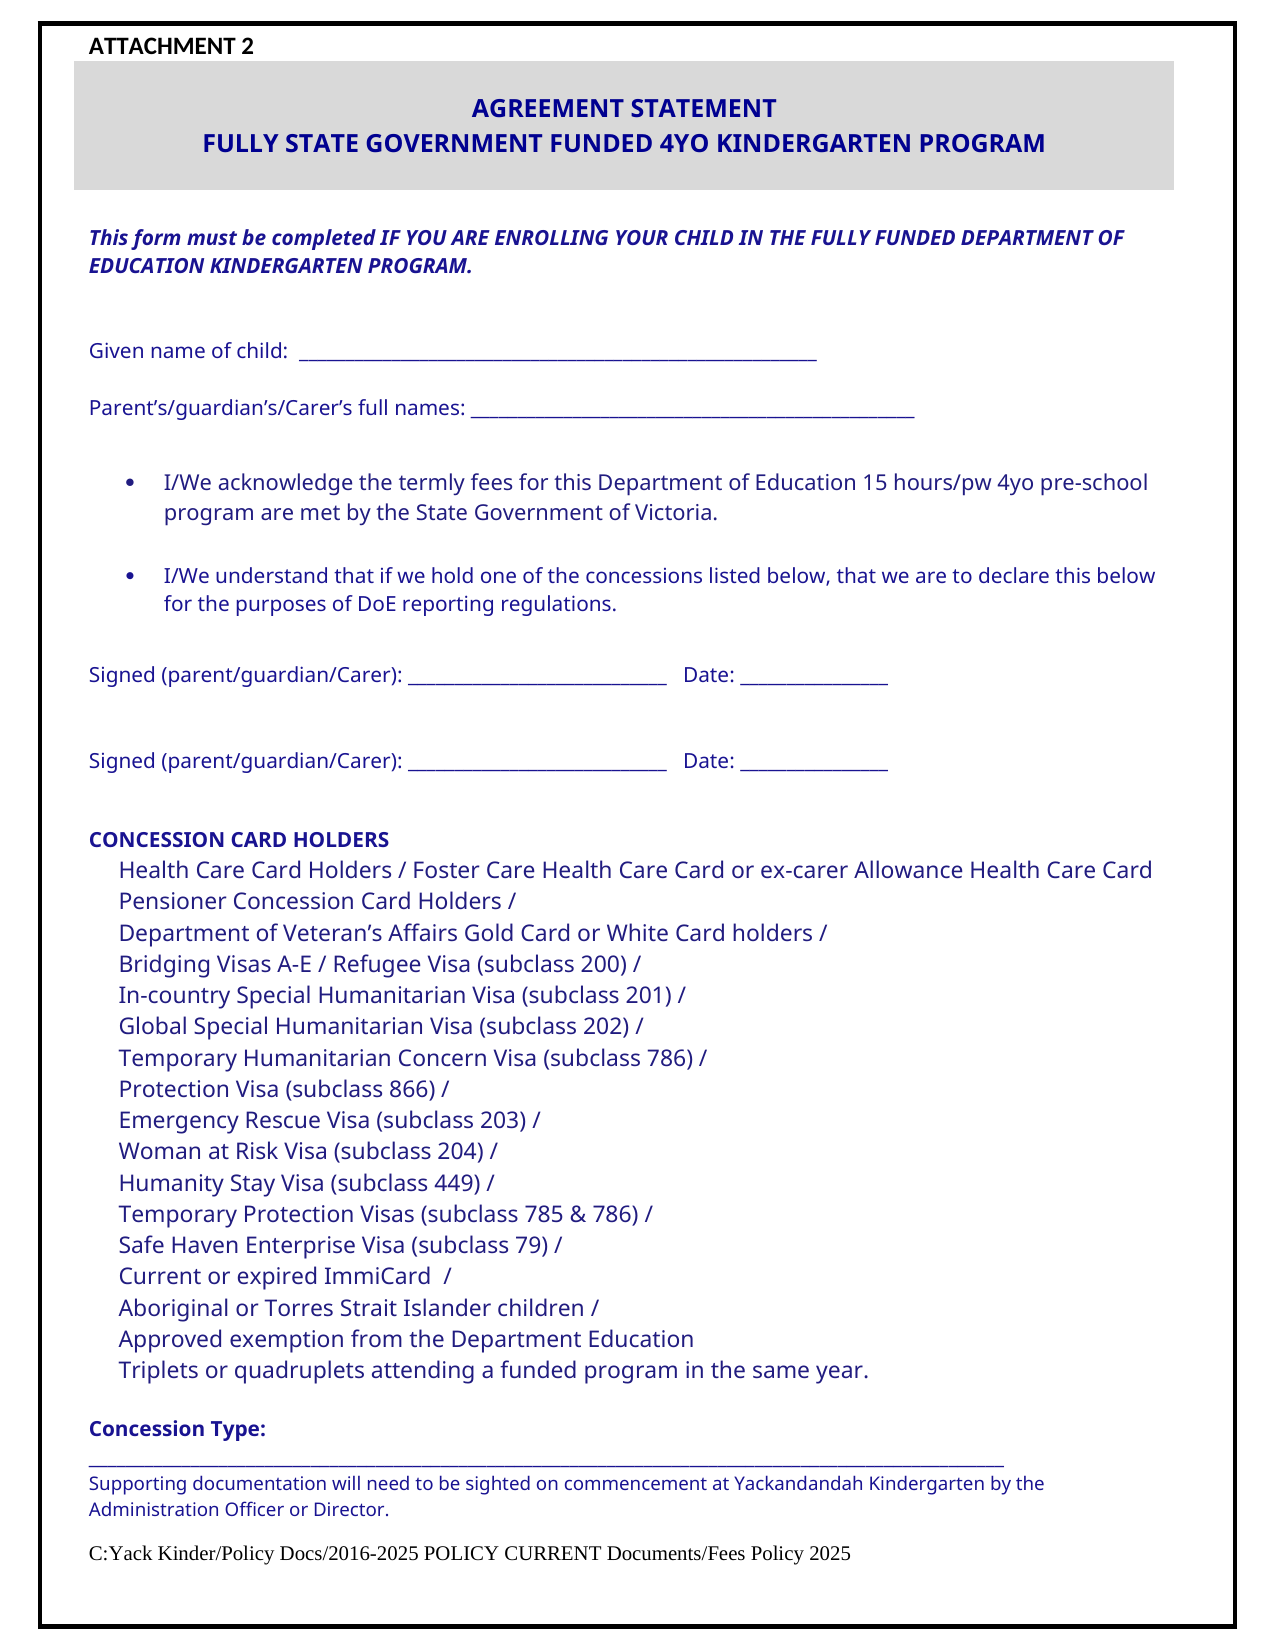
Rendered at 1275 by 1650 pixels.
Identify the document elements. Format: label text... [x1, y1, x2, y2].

text Bridging Visas A-E / Refugee Visa (subclass 200) / [89, 948, 1174, 979]
text Global Special Humanitarian Visa (subclass 202) / [89, 1010, 1174, 1042]
text FULLY STATE GOVERNMENT FUNDED 4YO KINDERGARTEN PROGRAM [74, 125, 1174, 159]
text Supporting documentation will need to be sighted on commencement at Yackandandah Kindergarten by the Administration Officer or Director. [89, 1471, 1174, 1522]
text ATTACHMENT 2 [89, 30, 1174, 61]
text Given name of child: ________________________________________________________ [89, 337, 1174, 365]
text Safe Haven Enterprise Visa (subclass 79) / [89, 1229, 1174, 1260]
text Emergency Rescue Visa (subclass 203) / [89, 1104, 1174, 1135]
text In-country Special Humanitarian Visa (subclass 201) / [89, 979, 1174, 1010]
text Aboriginal or Torres Strait Islander children / [89, 1292, 1174, 1323]
text Current or expired ImmiCard / [89, 1260, 1174, 1292]
text Signed (parent/guardian/Carer): ____________________________ Date: ________________ [89, 661, 1174, 689]
text Concession Type: ___________________________________________________________________________________________________ [89, 1414, 1174, 1471]
text Approved exemption from the Department Education [89, 1323, 1174, 1354]
text This form must be completed IF YOU ARE ENROLLING YOUR CHILD IN THE FULLY FUNDED DEPARTMENT OF EDUCATION KINDERGARTEN PROGRAM. [89, 223, 1174, 280]
text Humanity Stay Visa (subclass 449) / [89, 1167, 1174, 1198]
list I/We acknowledge the termly fees for this Department of Education 15 hours/pw 4yo pre-school program are met by the State Government of Victoria. [126, 467, 1174, 527]
list I/We understand that if we hold one of the concessions listed below, that we are to declare this below for the purposes of DoE reporting regulations. [126, 561, 1174, 618]
text Signed (parent/guardian/Carer): ____________________________ Date: ________________ [89, 746, 1174, 774]
text Health Care Card Holders / Foster Care Health Care Card or ex-carer Allowance Health Care Card [89, 854, 1174, 885]
text AGREEMENT STATEMENT [74, 91, 1174, 125]
text Woman at Risk Visa (subclass 204) / [89, 1135, 1174, 1167]
text Pensioner Concession Card Holders / [89, 885, 1174, 917]
text Protection Visa (subclass 866) / [89, 1073, 1174, 1104]
text Parent’s/guardian’s/Carer’s full names: ________________________________________________ [89, 393, 1174, 422]
text Temporary Protection Visas (subclass 785 & 786) / [89, 1198, 1174, 1229]
text Temporary Humanitarian Concern Visa (subclass 786) / [89, 1042, 1174, 1073]
text CONCESSION CARD HOLDERS [89, 826, 1174, 854]
text Department of Veteran’s Affairs Gold Card or White Card holders / [89, 917, 1174, 948]
text Triplets or quadruplets attending a funded program in the same year. [89, 1354, 1174, 1385]
